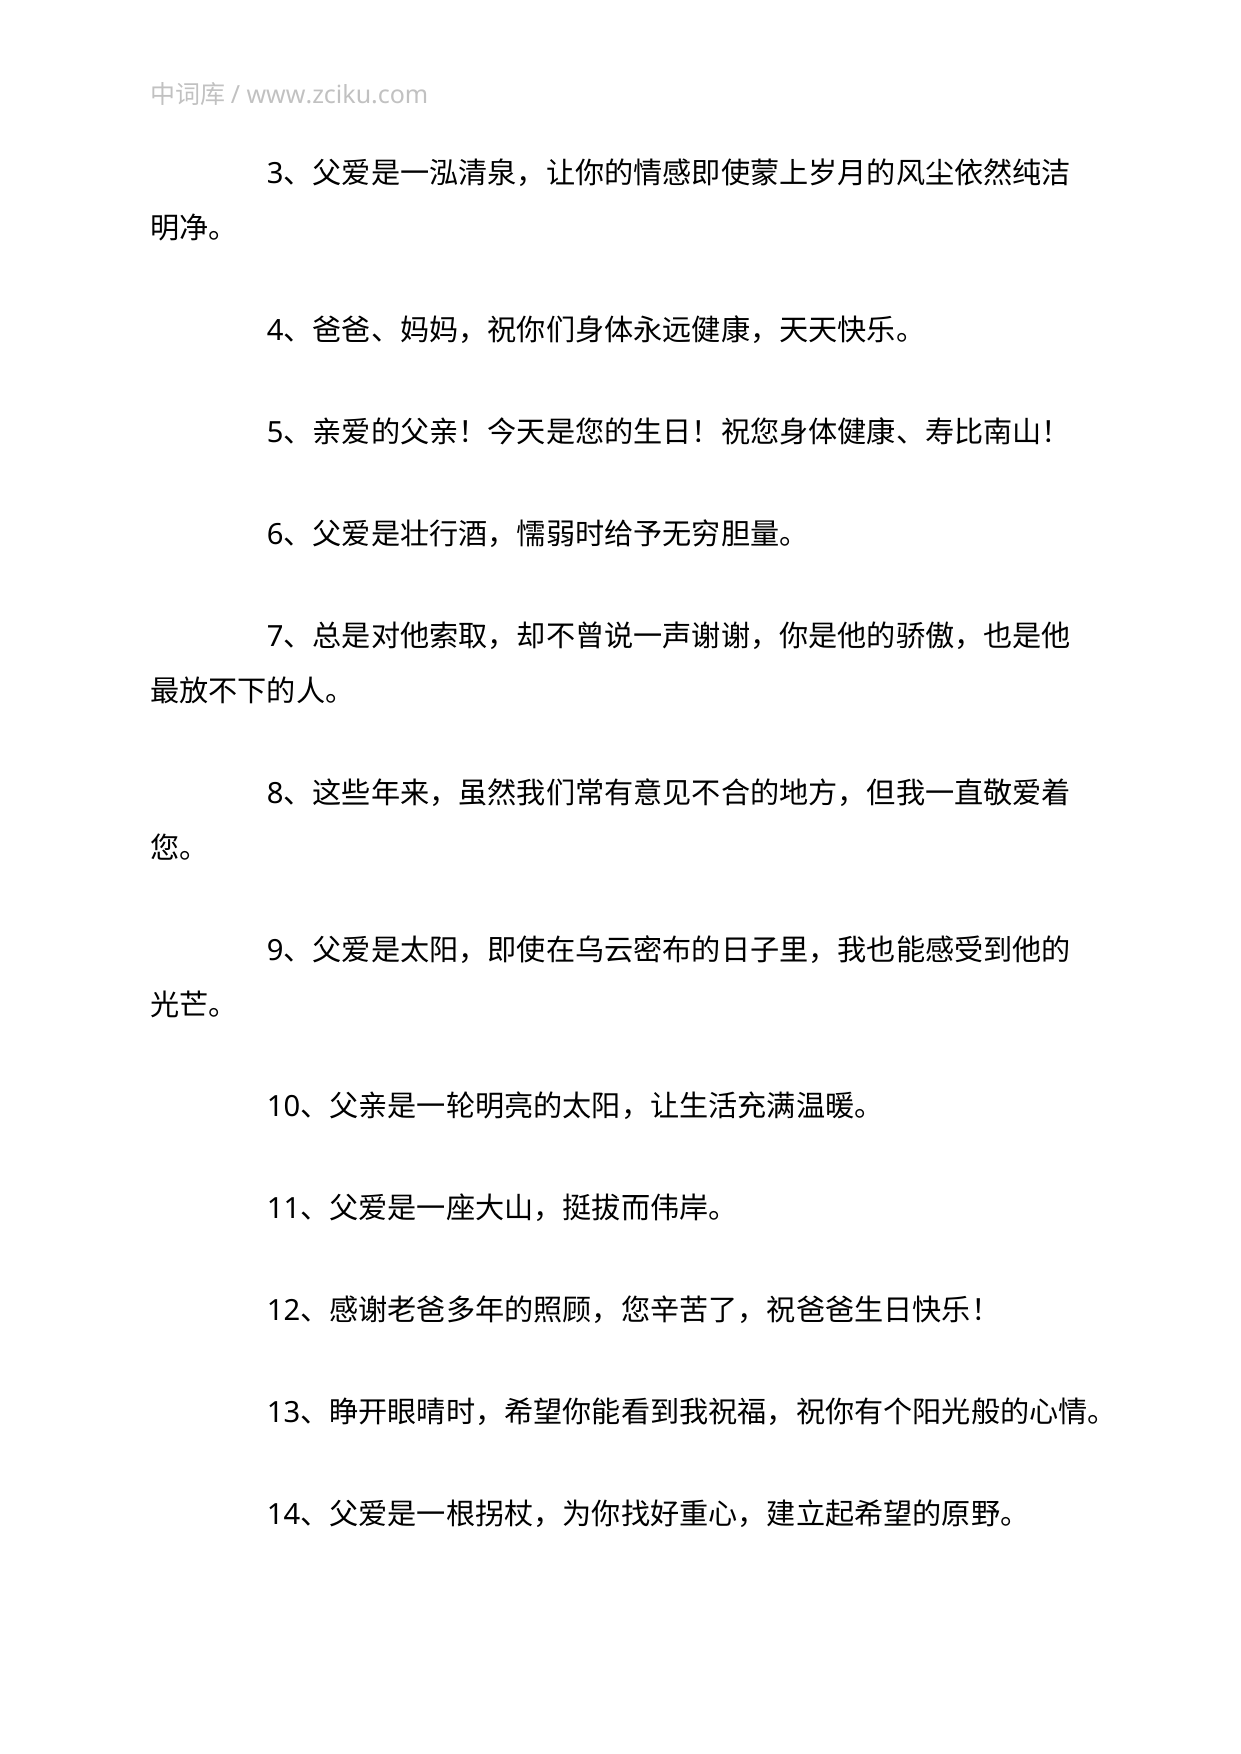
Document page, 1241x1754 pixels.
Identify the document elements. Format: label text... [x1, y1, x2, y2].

text 13、睁开眼晴时，希望你能看到我祝福，祝你有个阳光般的心情。 [150, 1389, 1090, 1431]
text 14、父爱是一根拐杖，为你找好重心，建立起希望的原野。 [150, 1491, 1090, 1533]
text 9、父爱是太阳，即使在乌云密布的日子里，我也能感受到他的光芒。 [150, 926, 1090, 1023]
text 5、亲爱的父亲！今天是您的生日！祝您身体健康、寿比南山！ [150, 409, 1090, 451]
text 7、总是对他索取，却不曾说一声谢谢，你是他的骄傲，也是他最放不下的人。 [150, 613, 1090, 710]
text 6、父爱是壮行酒，懦弱时给予无穷胆量。 [150, 511, 1090, 553]
text 11、父爱是一座大山，挺拔而伟岸。 [150, 1185, 1090, 1227]
text 8、这些年来，虽然我们常有意见不合的地方，但我一直敬爱着您。 [150, 769, 1090, 867]
text 4、爸爸、妈妈，祝你们身体永远健康，天天快乐。 [150, 307, 1090, 349]
text 12、感谢老爸多年的照顾，您辛苦了，祝爸爸生日快乐！ [150, 1287, 1090, 1329]
text 3、父爱是一泓清泉，让你的情感即使蒙上岁月的风尘依然纯洁明净。 [150, 150, 1090, 247]
text 10、父亲是一轮明亮的太阳，让生活充满温暖。 [150, 1083, 1090, 1125]
